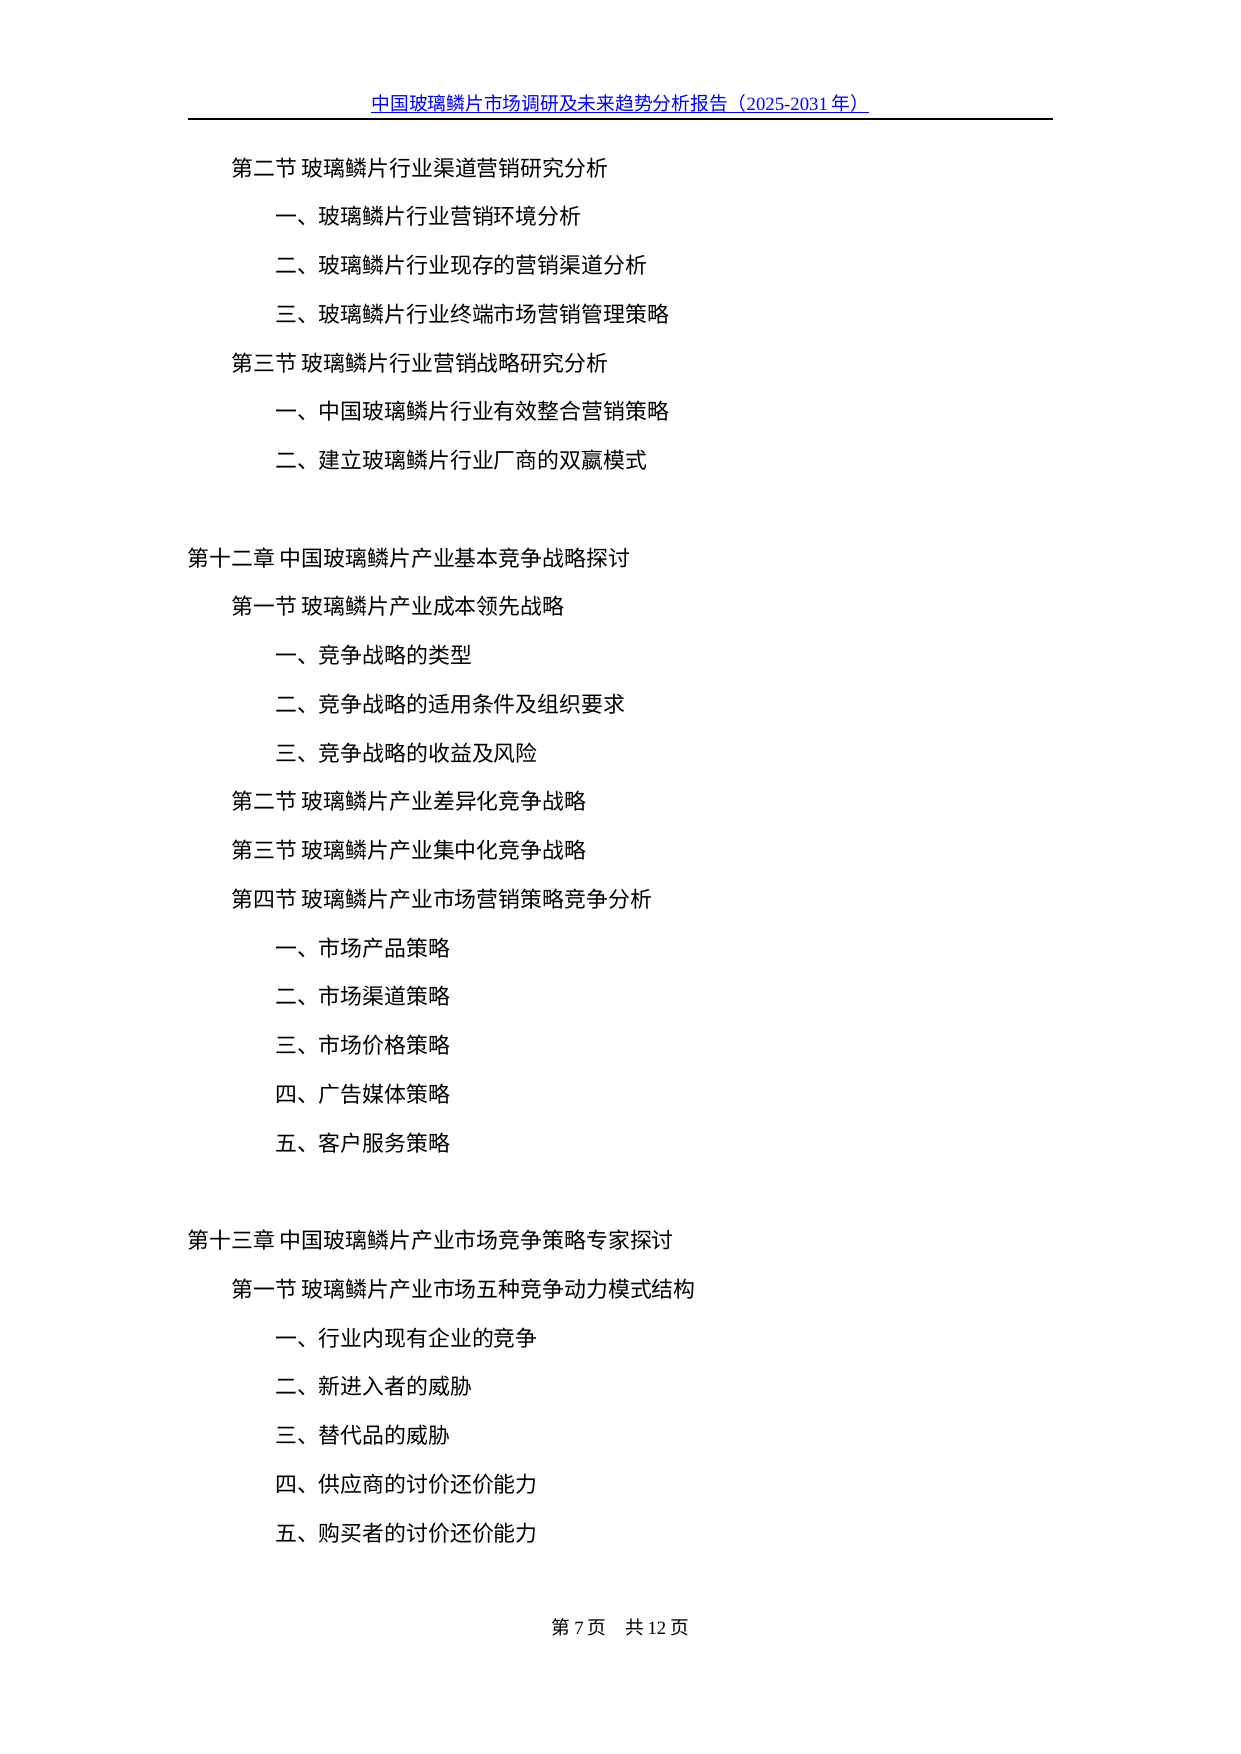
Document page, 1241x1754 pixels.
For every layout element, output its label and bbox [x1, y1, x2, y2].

text [187, 150, 1053, 1548]
